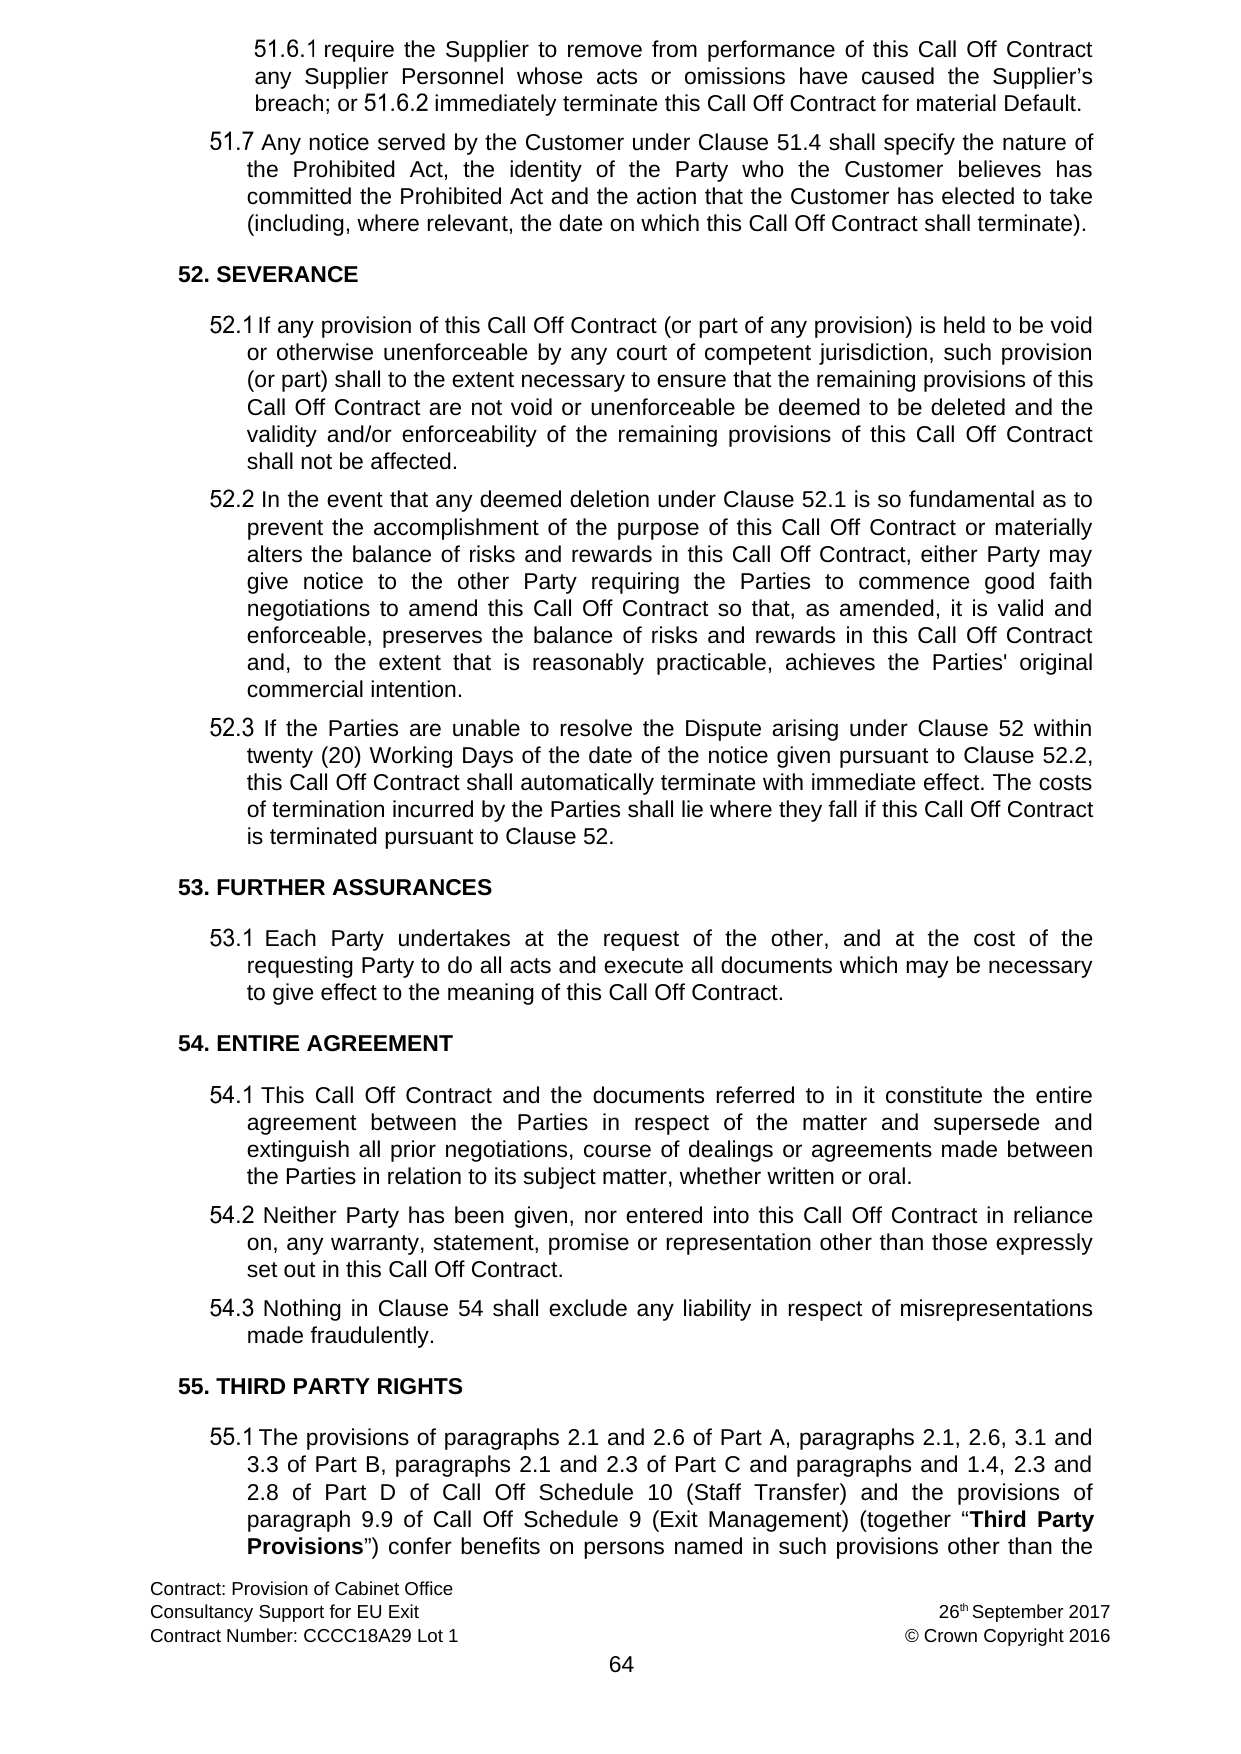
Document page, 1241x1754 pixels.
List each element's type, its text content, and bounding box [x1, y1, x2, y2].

subtitle 53. FURTHER ASSURANCES [178, 874, 1093, 900]
picture [209, 1204, 254, 1224]
text If any provision of this Call Off Contract (or part of any provision) is held to be void or otherwise unenforceable by any court of competent jurisdiction, such provision (or part) shall to the extent necessary to ensure that the remaining provisions of this Call Off Contract are not void or unenforceable be deemed to be deleted and the validity and/or enforceability of the remaining provisions of this Call Off Contract shall not be affected. [209, 312, 1094, 474]
picture [209, 1426, 251, 1446]
subtitle 54. ENTIRE AGREEMENT [178, 1030, 1093, 1057]
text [209, 1424, 1094, 1559]
picture [209, 927, 251, 947]
text This Call Off Contract and the documents referred to in it constitute the entire agreement between the Parties in respect of the matter and supersede and extinguish all prior negotiations, course of dealings or agreements made between the Parties in relation to its subject matter, whether written or oral. [209, 1082, 1094, 1189]
picture [209, 488, 254, 508]
picture [363, 92, 428, 112]
picture [209, 131, 254, 151]
text Each Party undertakes at the request of the other, and at the cost of the requesting Party to do all acts and execute all documents which may be necessary to give effect to the meaning of this Call Off Contract. [209, 925, 1094, 1006]
text Any notice served by the Customer under Clause 51.4 shall specify the nature of the Prohibited Act, the identity of the Party who the Customer believes has committed the Prohibited Act and the action that the Customer has elected to take (including, where relevant, the date on which this Call Off Contract shall terminate). [209, 129, 1094, 236]
picture [209, 314, 251, 334]
picture [253, 38, 315, 58]
subtitle 55. THIRD PARTY RIGHTS [178, 1373, 1093, 1399]
picture [209, 717, 254, 737]
text require the Supplier to remove from performance of this Call Off Contract any Supplier Personnel whose acts or omissions have caused the Supplier’s breach; or immediately terminate this Call Off Contract for material Default. [253, 36, 1094, 116]
picture [209, 1084, 251, 1104]
text In the event that any deemed deletion under Clause 52.1 is so fundamental as to prevent the accomplishment of the purpose of this Call Off Contract or materially alters the balance of risks and rewards in this Call Off Contract, either Party may give notice to the other Party requiring the Parties to commence good faith negotiations to amend this Call Off Contract so that, as amended, it is valid and enforceable, preserves the balance of risks and rewards in this Call Off Contract and, to the extent that is reasonably practicable, achieves the Parties' original commercial intention. [209, 486, 1094, 702]
text If the Parties are unable to resolve the Dispute arising under Clause 52 within twenty (20) Working Days of the date of the notice given pursuant to Clause 52.2, this Call Off Contract shall automatically terminate with immediate effect. The costs of termination incurred by the Parties shall lie where they fall if this Call Off Contract is terminated pursuant to Clause 52. [209, 715, 1094, 849]
text Nothing in Clause 54 shall exclude any liability in respect of misrepresentations made fraudulently. [209, 1295, 1094, 1348]
subtitle 52. SEVERANCE [178, 261, 1093, 287]
text Neither Party has been given, nor entered into this Call Off Contract in reliance on, any warranty, statement, promise or representation other than those expressly set out in this Call Off Contract. [209, 1202, 1094, 1282]
picture [209, 1297, 254, 1317]
